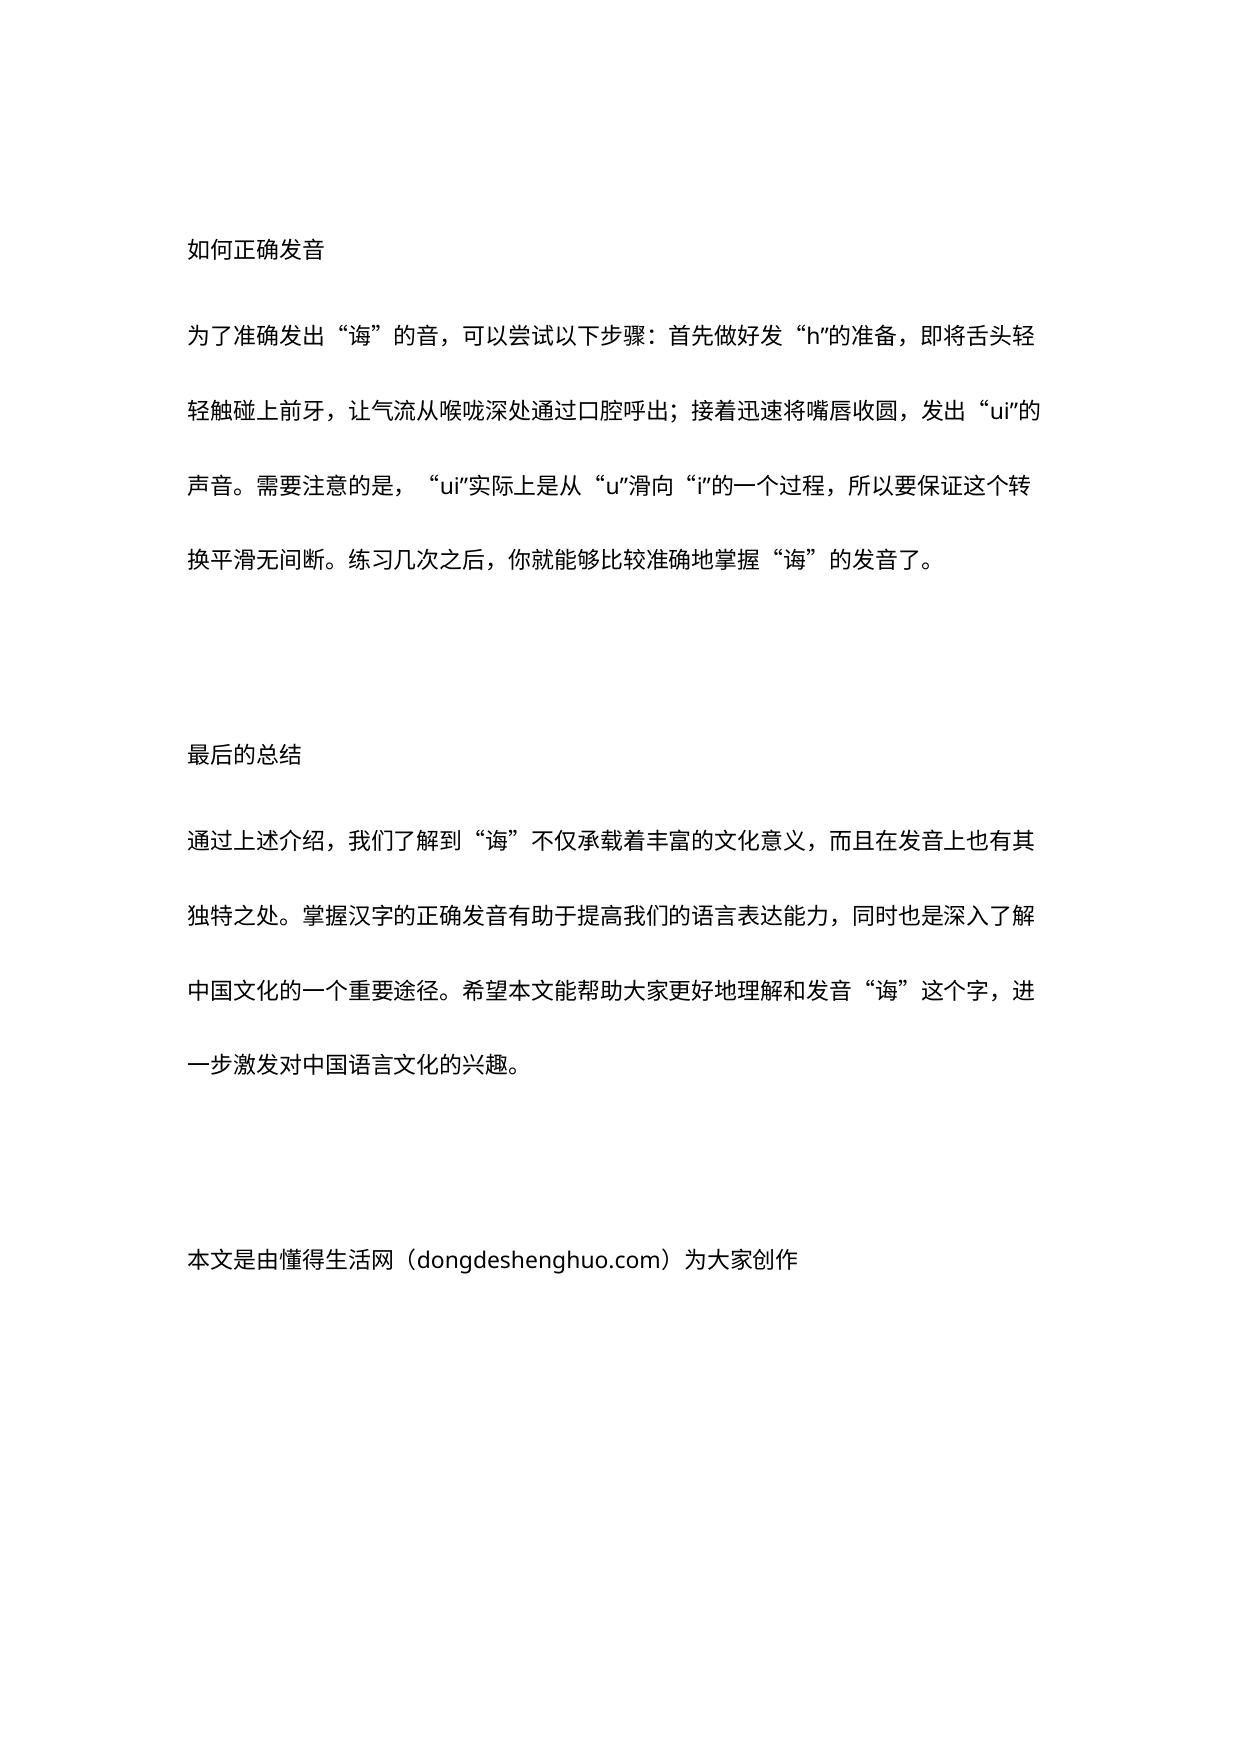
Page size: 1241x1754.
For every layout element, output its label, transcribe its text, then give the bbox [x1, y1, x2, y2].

text 本文是由懂得生活网（dongdeshenghuo.com）为大家创作 [187, 1226, 1053, 1291]
text 为了准确发出“诲”的音，可以尝试以下步骤：首先做好发“h”的准备，即将舌头轻轻触碰上前牙，让气流从喉咙深处通过口腔呼出；接着迅速将嘴唇收圆，发出“ui”的声音。需要注意的是，“ui”实际上是从“u”滑向“i”的一个过程，所以要保证这个转换平滑无间断。练习几次之后，你就能够比较准确地掌握“诲”的发音了。 [187, 302, 1053, 591]
text 如何正确发音 [187, 216, 1053, 281]
text 通过上述介绍，我们了解到“诲”不仅承载着丰富的文化意义，而且在发音上也有其独特之处。掌握汉字的正确发音有助于提高我们的语言表达能力，同时也是深入了解中国文化的一个重要途径。希望本文能帮助大家更好地理解和发音“诲”这个字，进一步激发对中国语言文化的兴趣。 [187, 807, 1053, 1096]
text 最后的总结 [187, 721, 1053, 786]
